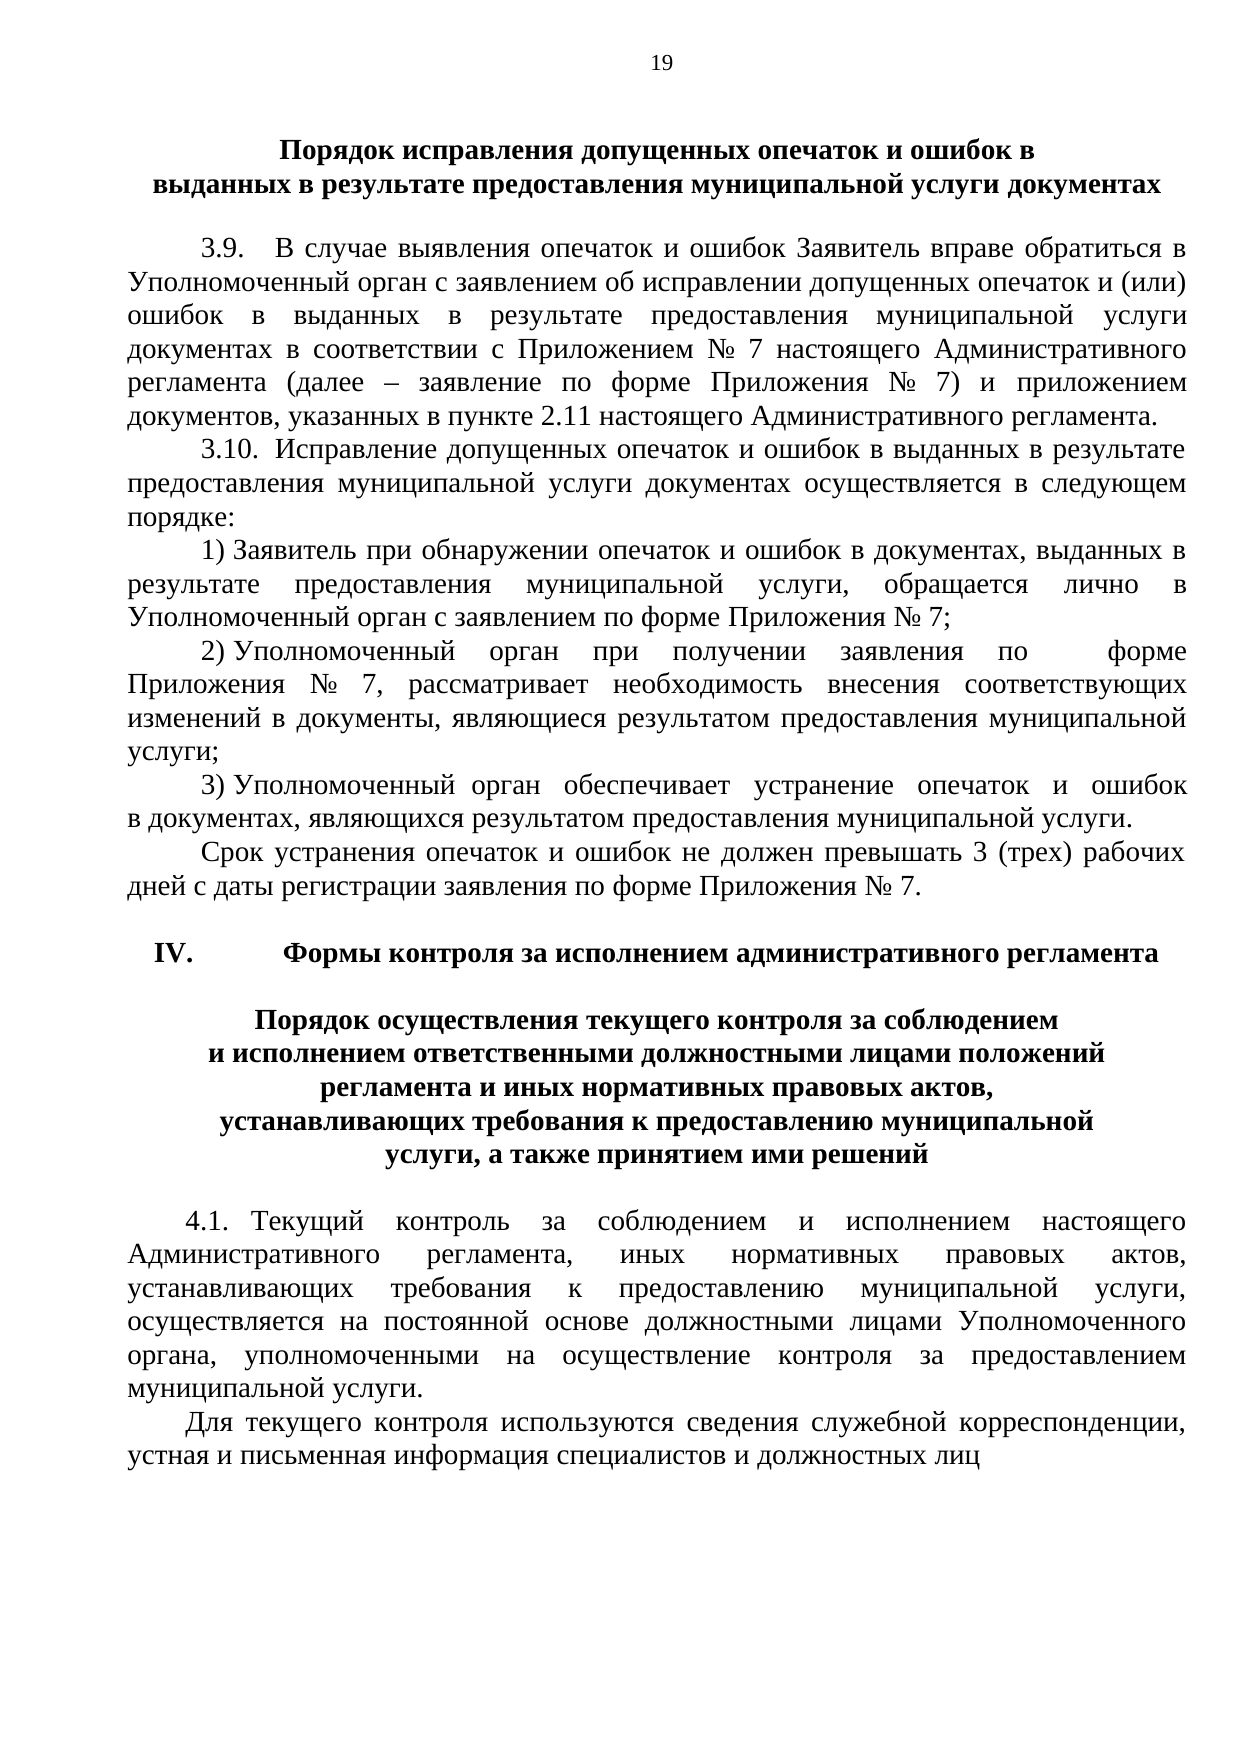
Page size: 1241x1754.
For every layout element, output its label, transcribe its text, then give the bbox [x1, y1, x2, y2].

subtitle Порядок исправления допущенных опечаток и ошибок в [172, 132, 1141, 166]
list Исправление допущенных опечаток и ошибок в выданных в результате предоставления муниципальной услуги документах осуществляется в следующем порядке: [127, 432, 1187, 532]
list В случае выявления опечаток и ошибок Заявитель вправе обратиться в Уполномоченный орган с заявлением об исправлении допущенных опечаток и (или) ошибок в выданных в результате предоставления муниципальной услуги документах в соответствии с Приложением № 7 настоящего Административного регламента (далее – заявление по форме Приложения № 7) и приложением документов, указанных в пункте 2.11 настоящего Административного регламента. [127, 230, 1187, 431]
text Срок устранения опечаток и ошибок не должен превышать 3 (трех) рабочих дней с даты регистрации заявления по форме Приложения № 7. [127, 834, 1186, 901]
list Уполномоченный орган обеспечивает устранение опечаток и ошибок в документах, являющихся результатом предоставления муниципальной услуги. [127, 767, 1187, 834]
text Для текущего контроля используются сведения служебной корреспонденции, устная и письменная информация специалистов и должностных лиц [127, 1404, 1187, 1471]
subtitle Формы контроля за исполнением административного регламента Порядок осуществления текущего контроля за соблюдением [154, 902, 1160, 1036]
list Уполномоченный орган при получении заявления по форме Приложения № 7, рассматривает необходимость внесения соответствующих изменений в документы, являющиеся результатом предоставления муниципальной услуги; [127, 633, 1187, 767]
text выданных в результате предоставления муниципальной услуги документах [131, 166, 1183, 199]
list Заявитель при обнаружении опечаток и ошибок в документах, выданных в результате предоставления муниципальной услуги, обращается лично в Уполномоченный орган с заявлением по форме Приложения № 7; [127, 532, 1187, 633]
list Текущий контроль за соблюдением и исполнением настоящего Административного регламента, иных нормативных правовых актов, устанавливающих требования к предоставлению муниципальной услуги, осуществляется на постоянной основе должностными лицами Уполномоченного органа, уполномоченными на осуществление контроля за предоставлением муниципальной услуги. [127, 1203, 1186, 1404]
text и исполнением ответственными должностными лицами положений регламента и иных нормативных правовых актов, устанавливающих требования к предоставлению муниципальной услуги, а также принятием ими решений [207, 1036, 1106, 1170]
